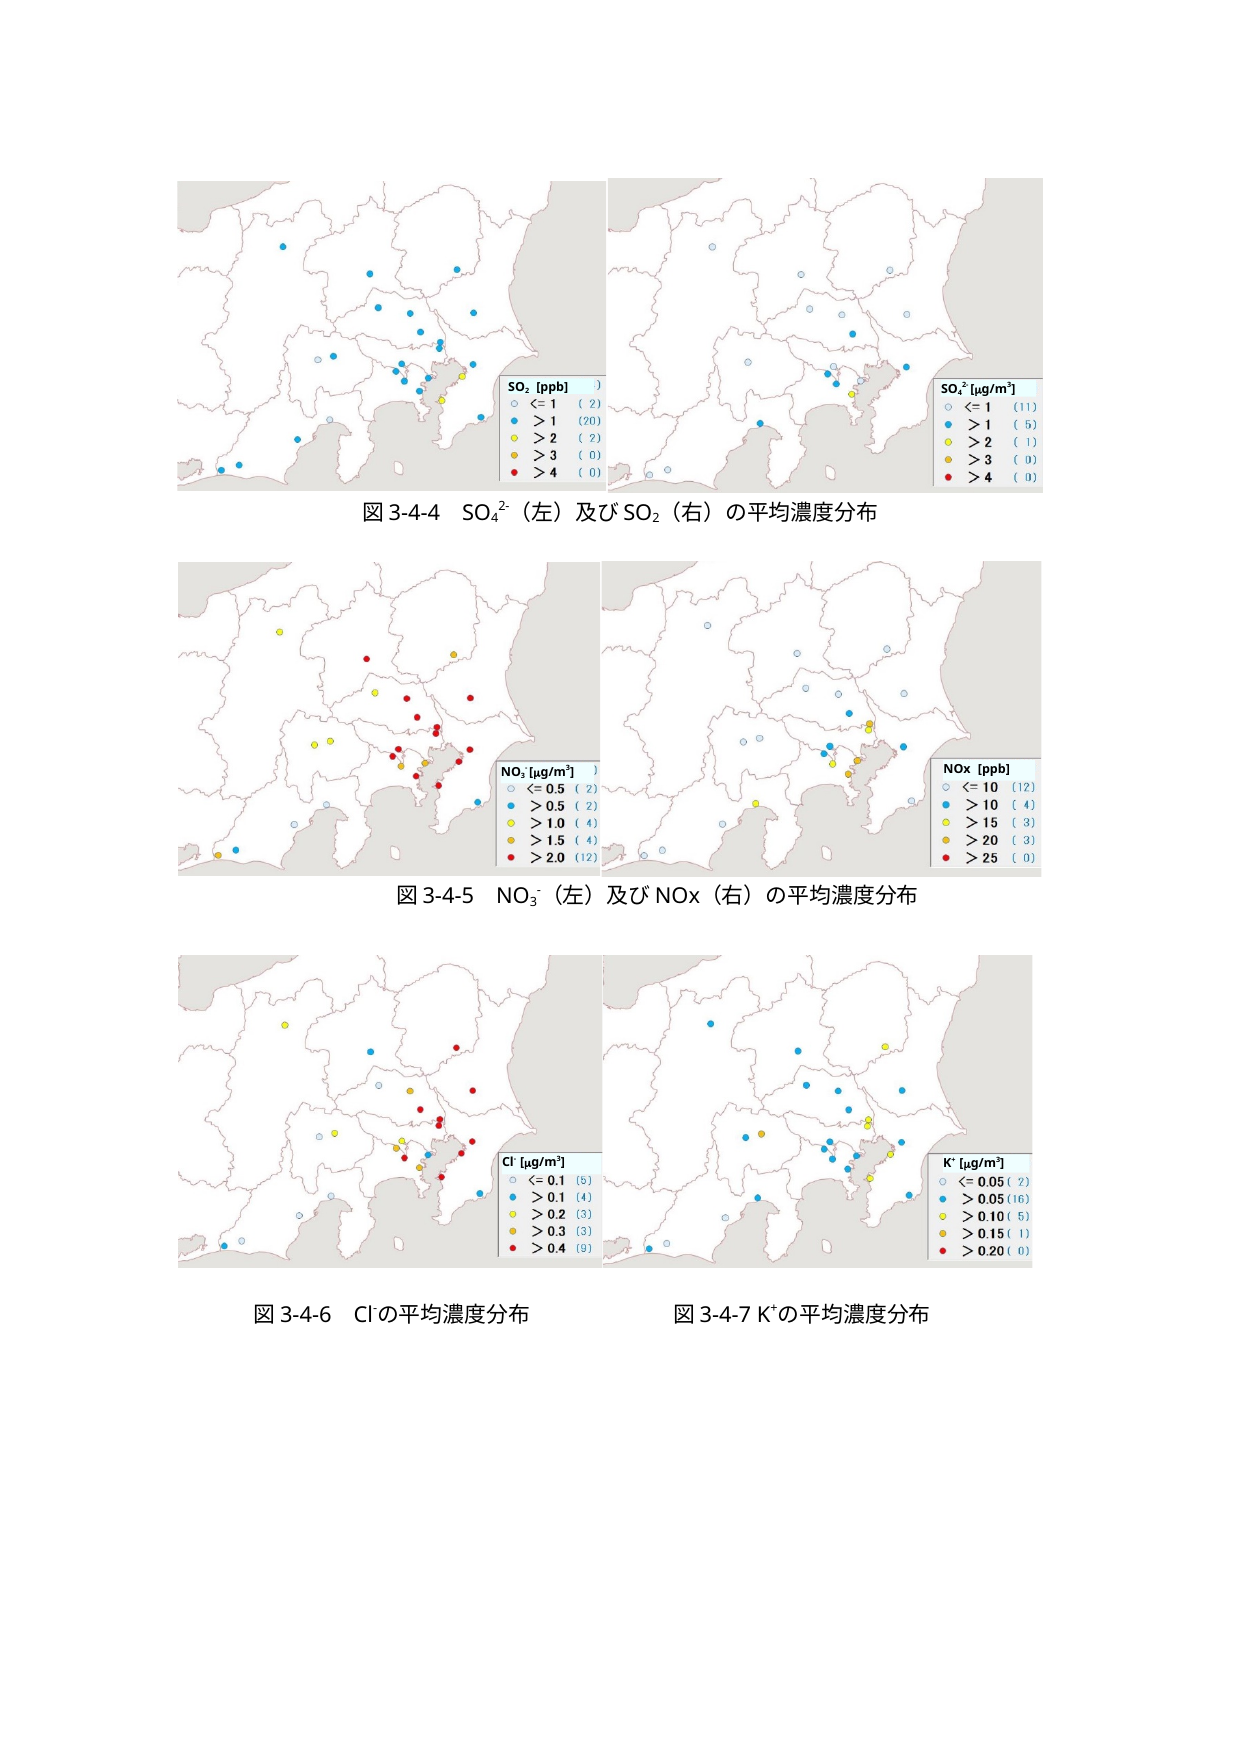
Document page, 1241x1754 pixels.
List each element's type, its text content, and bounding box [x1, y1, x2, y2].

picture [178, 562, 600, 876]
picture [178, 955, 1033, 1268]
picture [601, 561, 1042, 877]
text 図3-4-5 NO3-（左）及びNOx（右）の平均濃度分布 [177, 877, 1063, 912]
text 図3-4-4 SO42-（左）及びSO2（右）の平均濃度分布 [177, 493, 1063, 528]
text 図3-4-6 Cl-の平均濃度分布 図3-4-7 K+の平均濃度分布 [177, 1296, 1063, 1331]
picture [177, 178, 1043, 493]
